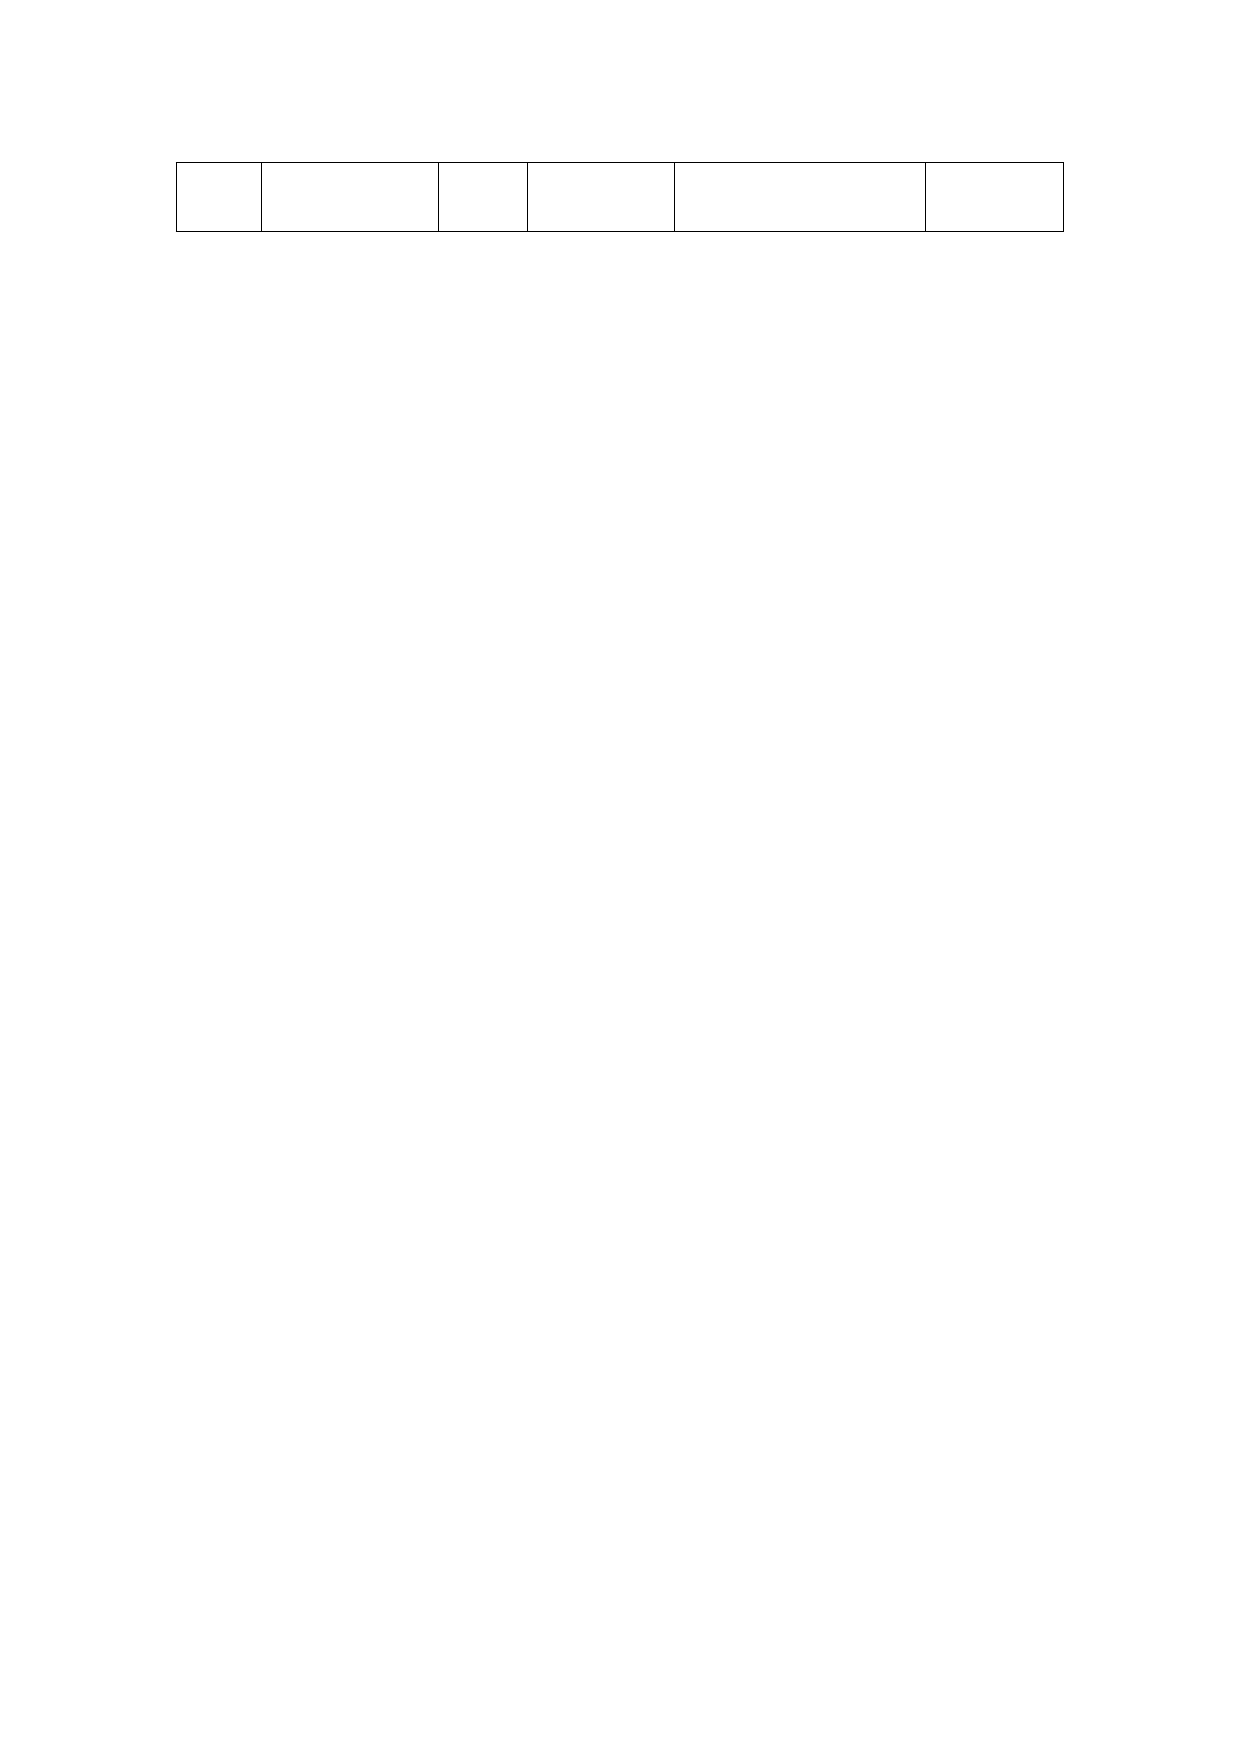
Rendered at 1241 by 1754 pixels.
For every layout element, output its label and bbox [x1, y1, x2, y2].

table_cell [675, 163, 925, 231]
table_cell [926, 163, 1063, 231]
table_cell [528, 163, 674, 231]
table_cell [262, 163, 438, 231]
table_cell [177, 163, 261, 231]
table_cell [439, 163, 527, 231]
